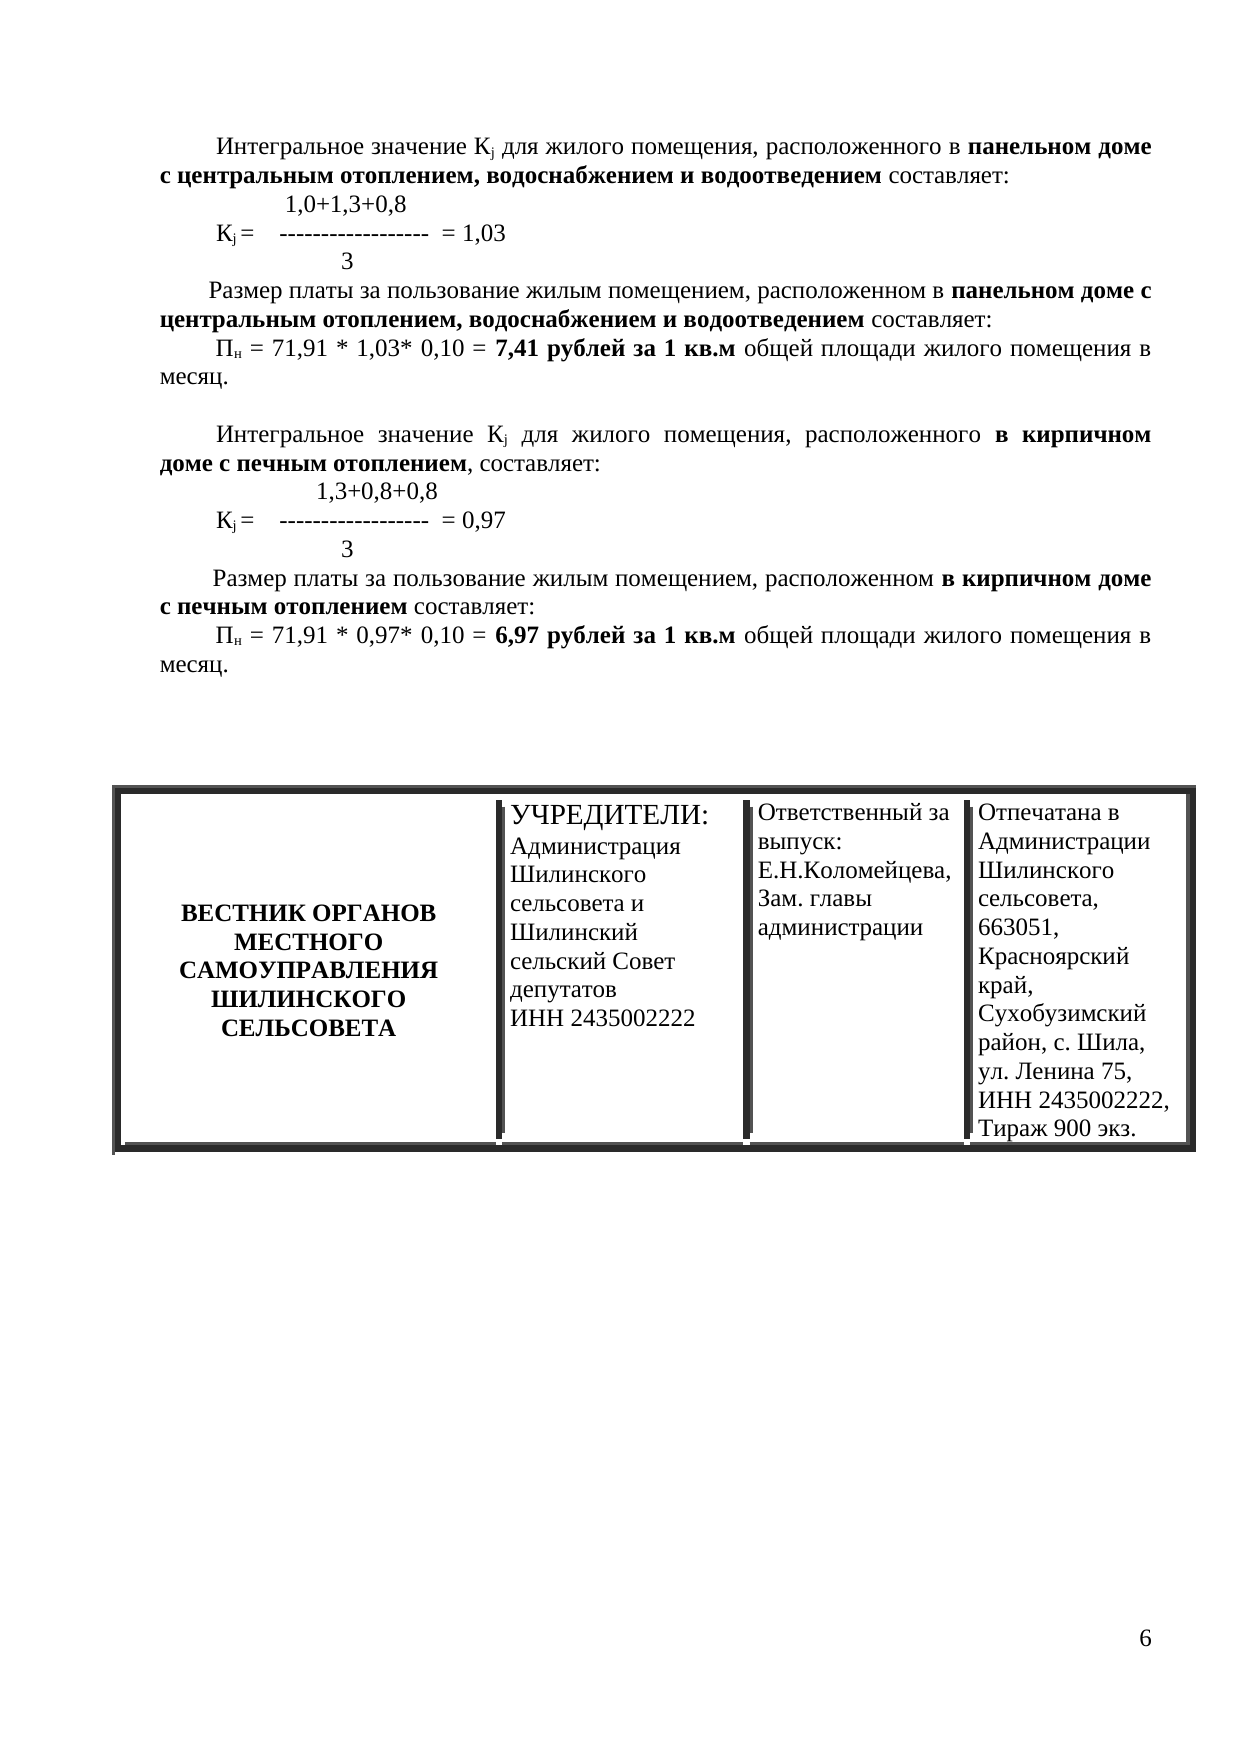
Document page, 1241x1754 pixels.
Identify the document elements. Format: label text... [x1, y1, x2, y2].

text Интегральное значение Кj для жилого помещения, расположенного в кирпичном доме с печным отоплением, составляет: [159, 419, 1152, 476]
text Кj = ------------------ = 1,03 [159, 218, 1152, 246]
text Пн = 71,91 * 1,03* 0,10 = 7,41 рублей за 1 кв.м общей площади жилого помещения в месяц. [159, 333, 1152, 390]
text Интегральное значение Кj для жилого помещения, расположенного в панельном доме с центральным отоплением, водоснабжением и водоотведением составляет: [159, 131, 1152, 189]
table_header УЧРЕДИТЕЛИ: Администрация Шилинского сельсовета и Шилинский сельский Совет депутатов ИНН 2435002222 [499, 794, 746, 1142]
text 3 [159, 246, 1152, 275]
text Кj = ------------------ = 0,97 [159, 505, 1152, 534]
text 1,3+0,8+0,8 [159, 476, 1152, 505]
text Пн = 71,91 * 0,97* 0,10 = 6,97 рублей за 1 кв.м общей площади жилого помещения в месяц. [159, 620, 1152, 678]
table_header ВЕСТНИК ОРГАНОВ МЕСТНОГО САМОУПРАВЛЕНИЯ ШИЛИНСКОГО СЕЛЬСОВЕТА [125, 794, 499, 1142]
text Размер платы за пользование жилым помещением, расположенном в кирпичном доме с печным отоплением составляет: [159, 563, 1152, 620]
text 1,0+1,3+0,8 [159, 189, 1152, 218]
text Размер платы за пользование жилым помещением, расположенном в панельном доме с центральным отоплением, водоснабжением и водоотведением составляет: [159, 275, 1152, 333]
text 3 [159, 534, 1152, 563]
table_header Отпечатана в Администрации Шилинского сельсовета, 663051, Красноярский край, Сухобузимский район, с. Шила, ул. Ленина 75, ИНН 2435002222, Тираж 900 экз. [967, 794, 1186, 1142]
table_header Ответственный за выпуск: Е.Н.Коломейцева, Зам. главы администрации [746, 794, 967, 1142]
